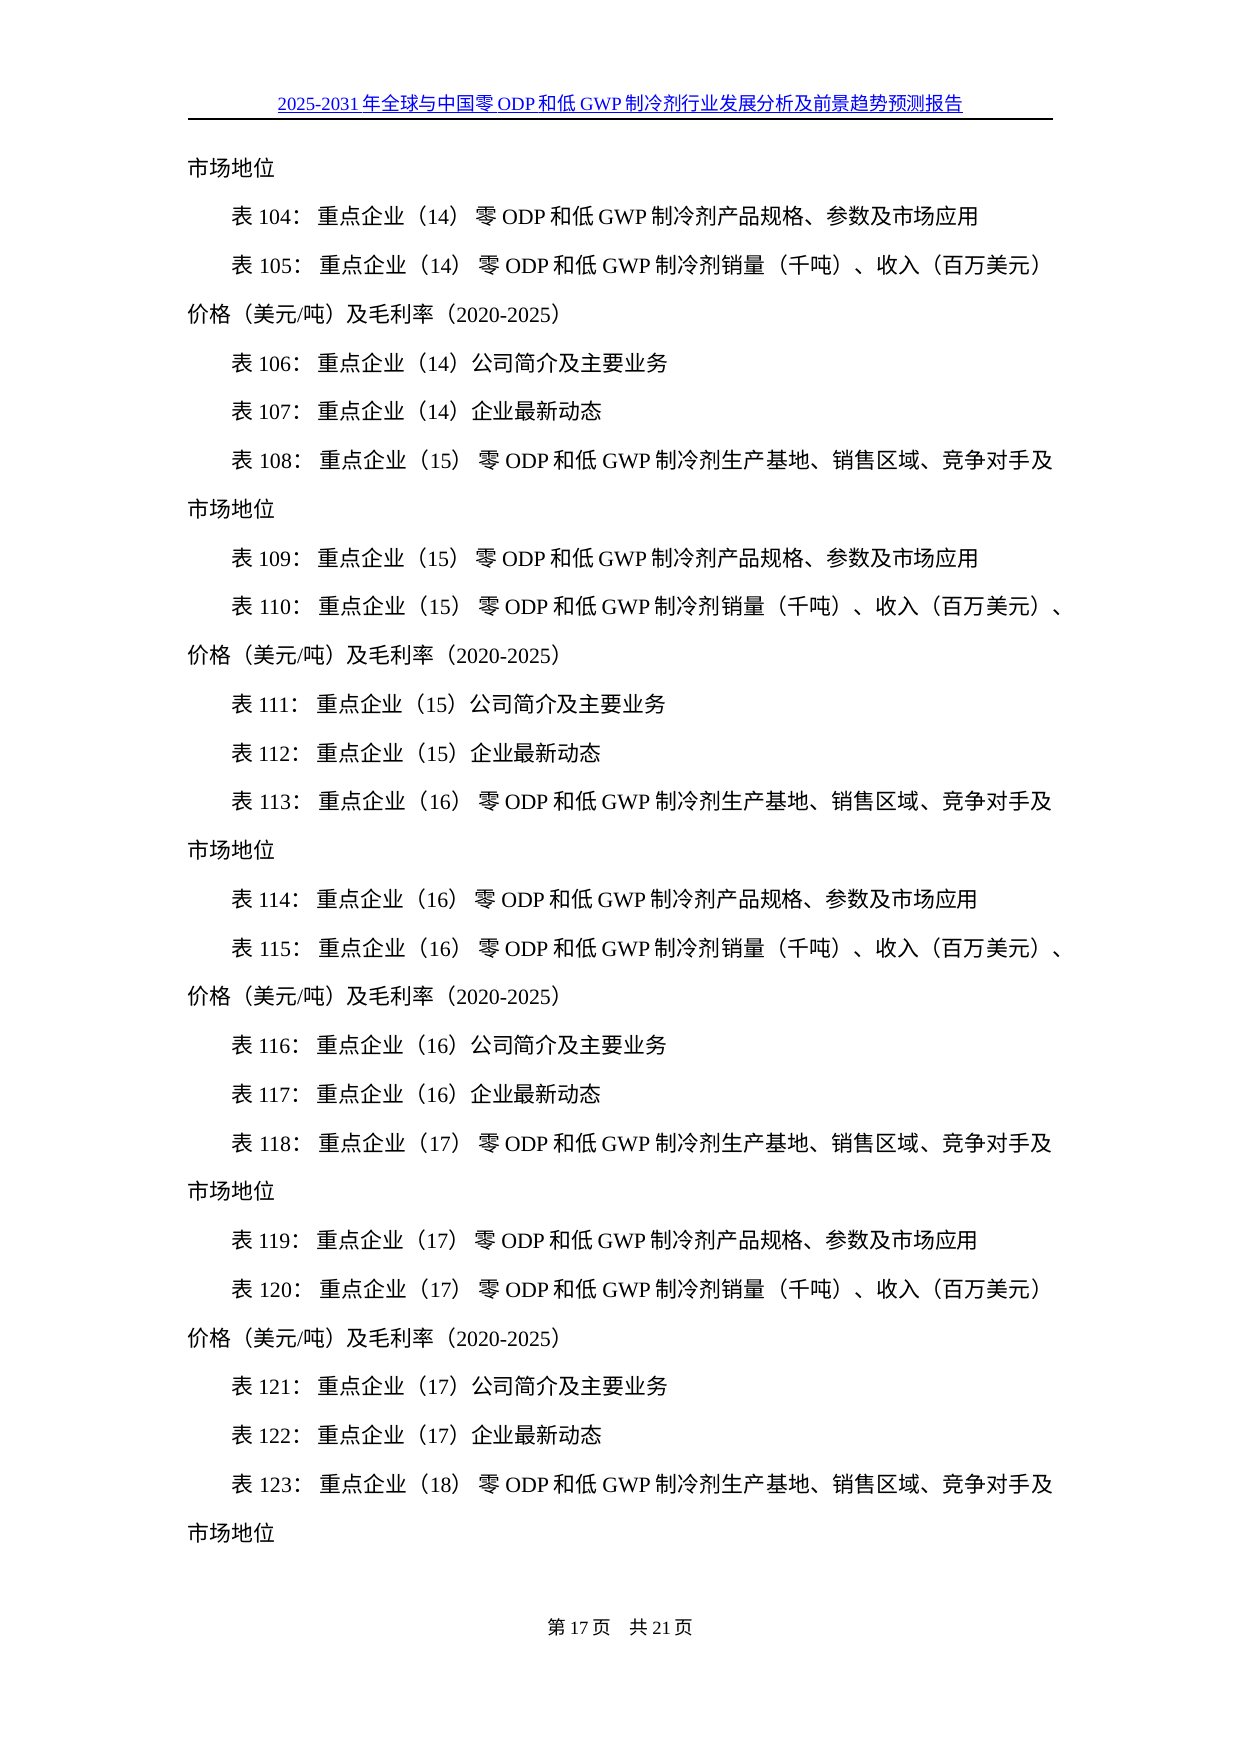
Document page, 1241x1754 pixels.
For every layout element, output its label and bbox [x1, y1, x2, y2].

text [187, 150, 1053, 1548]
